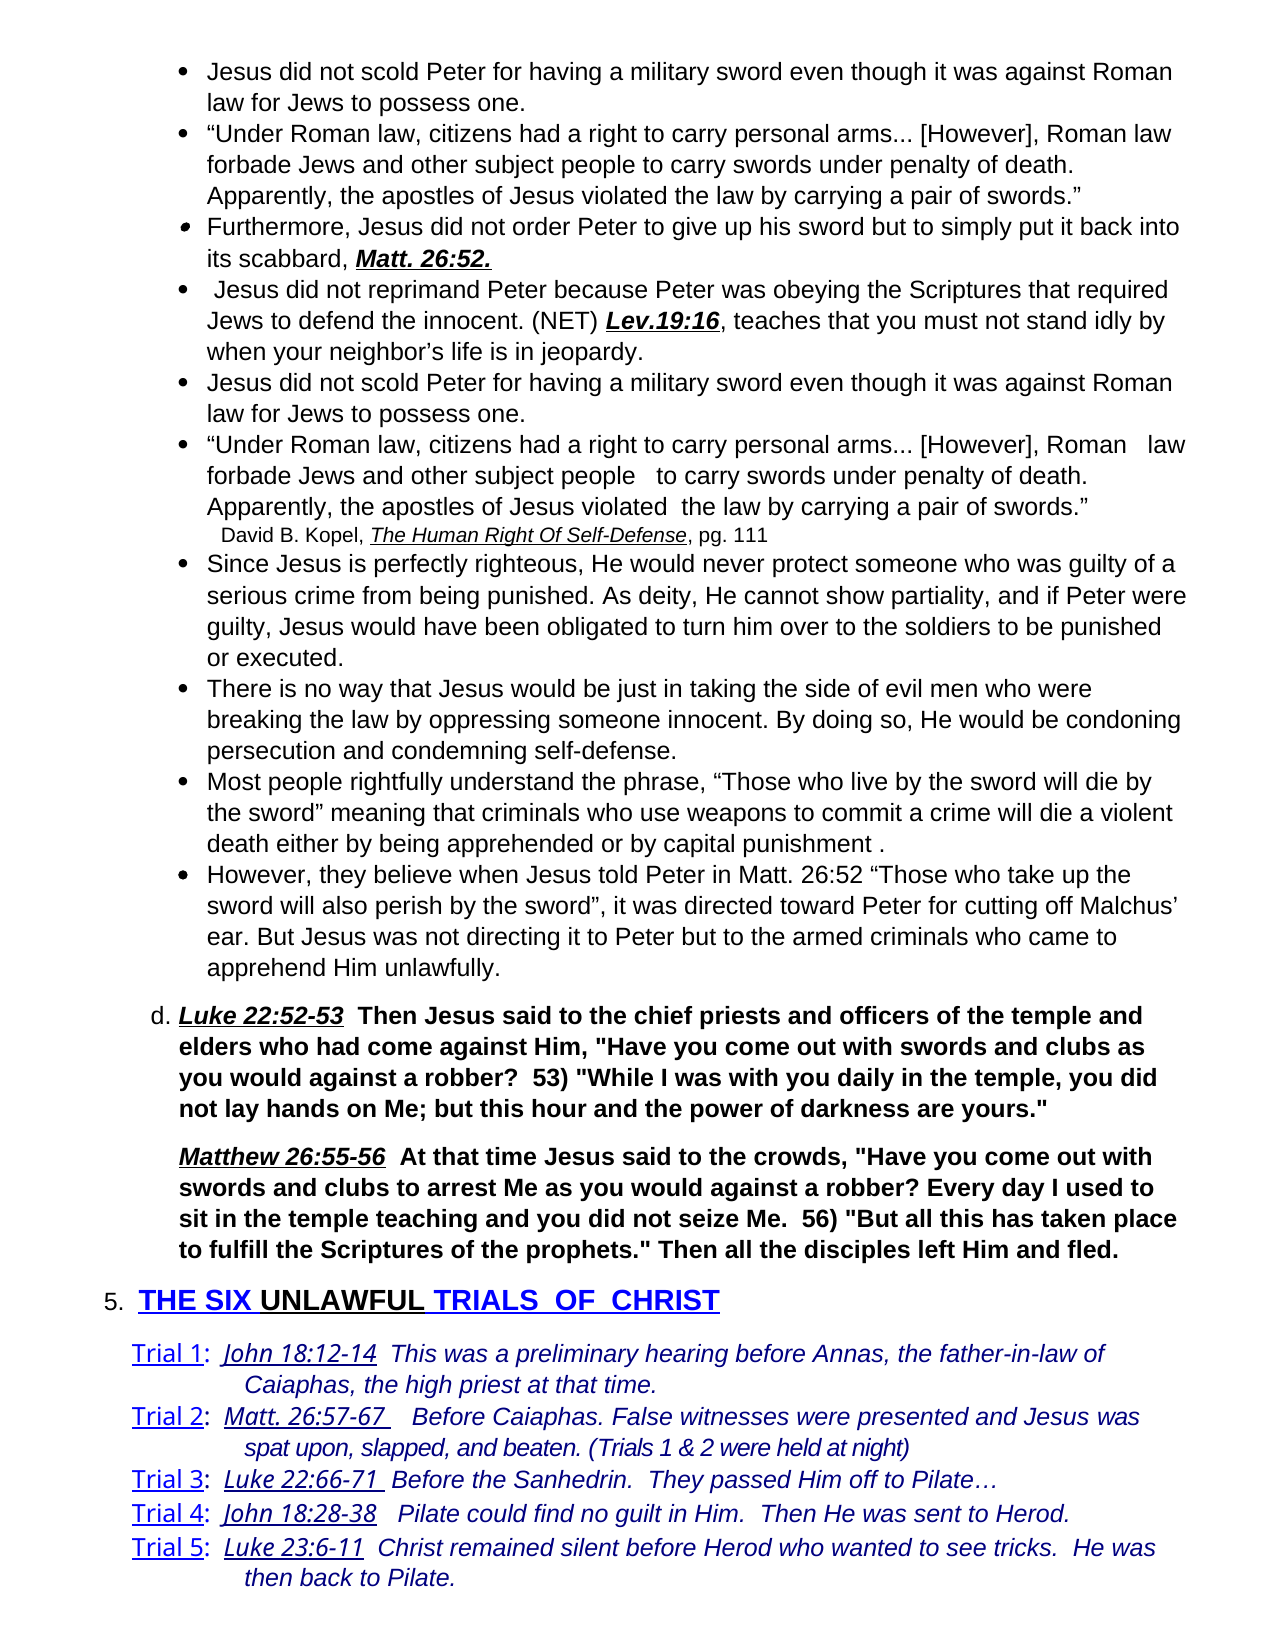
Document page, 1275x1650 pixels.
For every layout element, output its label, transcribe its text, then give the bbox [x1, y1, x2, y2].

text Matthew 26:55-56 At that time Jesus said to the crowds, "Have you come out with swords and clubs to arrest Me as you would against a robber? Every day I used to sit in the temple teaching and you did not seize Me. 56) "But all this has taken place to fulfill the Scriptures of the prophets." Then all the disciples left Him and fled. [178, 1142, 1191, 1264]
text Trial 4: John 18:28-38 Pilate could find no guilt in Him. Then He was sent to Herod. [132, 1495, 1191, 1529]
text Trial 1: John 18:12-14 This was a preliminary hearing before Annas, the father-in-law of Caiaphas, the high priest at that time. [132, 1336, 1191, 1398]
list David B. Kopel, The Human Right Of Self-Defense, pg. 111 [207, 523, 1191, 547]
list Most people rightfully understand the phrase, “Those who live by the sword will die by the sword” meaning that criminals who use weapons to commit a crime will die a violent death either by being apprehended or by capital punishment . [178, 767, 1191, 858]
list However, they believe when Jesus told Peter in Matt. 26:52 “Those who take up the sword will also perish by the sword”, it was directed toward Peter for cutting off Malchus’ ear. But Jesus was not directing it to Peter but to the armed criminals who came to apprehend Him unlawfully. [178, 860, 1191, 982]
list Since Jesus is perfectly righteous, He would never protect someone who was guilty of a serious crime from being punished. As deity, He cannot show partiality, and if Peter were guilty, Jesus would have been obligated to turn him over to the soldiers to be punished or executed. [178, 549, 1191, 671]
list There is no way that Jesus would be just in taking the side of evil men who were breaking the law by oppressing someone innocent. By doing so, He would be condoning persecution and condemning self-defense. [178, 674, 1191, 765]
list “Under Roman law, citizens had a right to carry personal arms... [However], Roman law forbade Jews and other subject people to carry swords under penalty of death. Apparently, the apostles of Jesus violated the law by carrying a pair of swords.” [178, 430, 1191, 521]
list Jesus did not reprimand Peter because Peter was obeying the Scriptures that required Jews to defend the innocent. (NET) Lev.19:16, teaches that you must not stand idly by when your neighbor’s life is in jeopardy. [178, 274, 1191, 366]
list Furthermore, Jesus did not order Peter to give up his sword but to simply put it back into its scabbard, Matt. 26:52. [178, 212, 1191, 272]
list “Under Roman law, citizens had a right to carry personal arms... [However], Roman law forbade Jews and other subject people to carry swords under penalty of death. Apparently, the apostles of Jesus violated the law by carrying a pair of swords.” [178, 119, 1191, 210]
text Trial 3: Luke 22:66-71 Before the Sanhedrin. They passed Him off to Pilate… [132, 1461, 1191, 1495]
text Trial 2: Matt. 26:57-67 Before Caiaphas. False witnesses were presented and Jesus was spat upon, slapped, and beaten. (Trials 1 & 2 were held at night) [132, 1398, 1191, 1461]
text d. Luke 22:52-53 Then Jesus said to the chief priests and officers of the temple and elders who had come against Him, "Have you come out with swords and clubs as you would against a robber? 53) "While I was with you daily in the temple, you did not lay hands on Me; but this hour and the power of darkness are yours." [150, 1001, 1191, 1123]
text 5. THE SIX UNLAWFUL TRIALS OF CHRIST [103, 1283, 1191, 1316]
list Jesus did not scold Peter for having a military sword even though it was against Roman law for Jews to possess one. [178, 57, 1191, 117]
list Jesus did not scold Peter for having a military sword even though it was against Roman law for Jews to possess one. [178, 368, 1191, 428]
text Trial 5: Luke 23:6-11 Christ remained silent before Herod who wanted to see tricks. He was then back to Pilate. [132, 1529, 1191, 1592]
